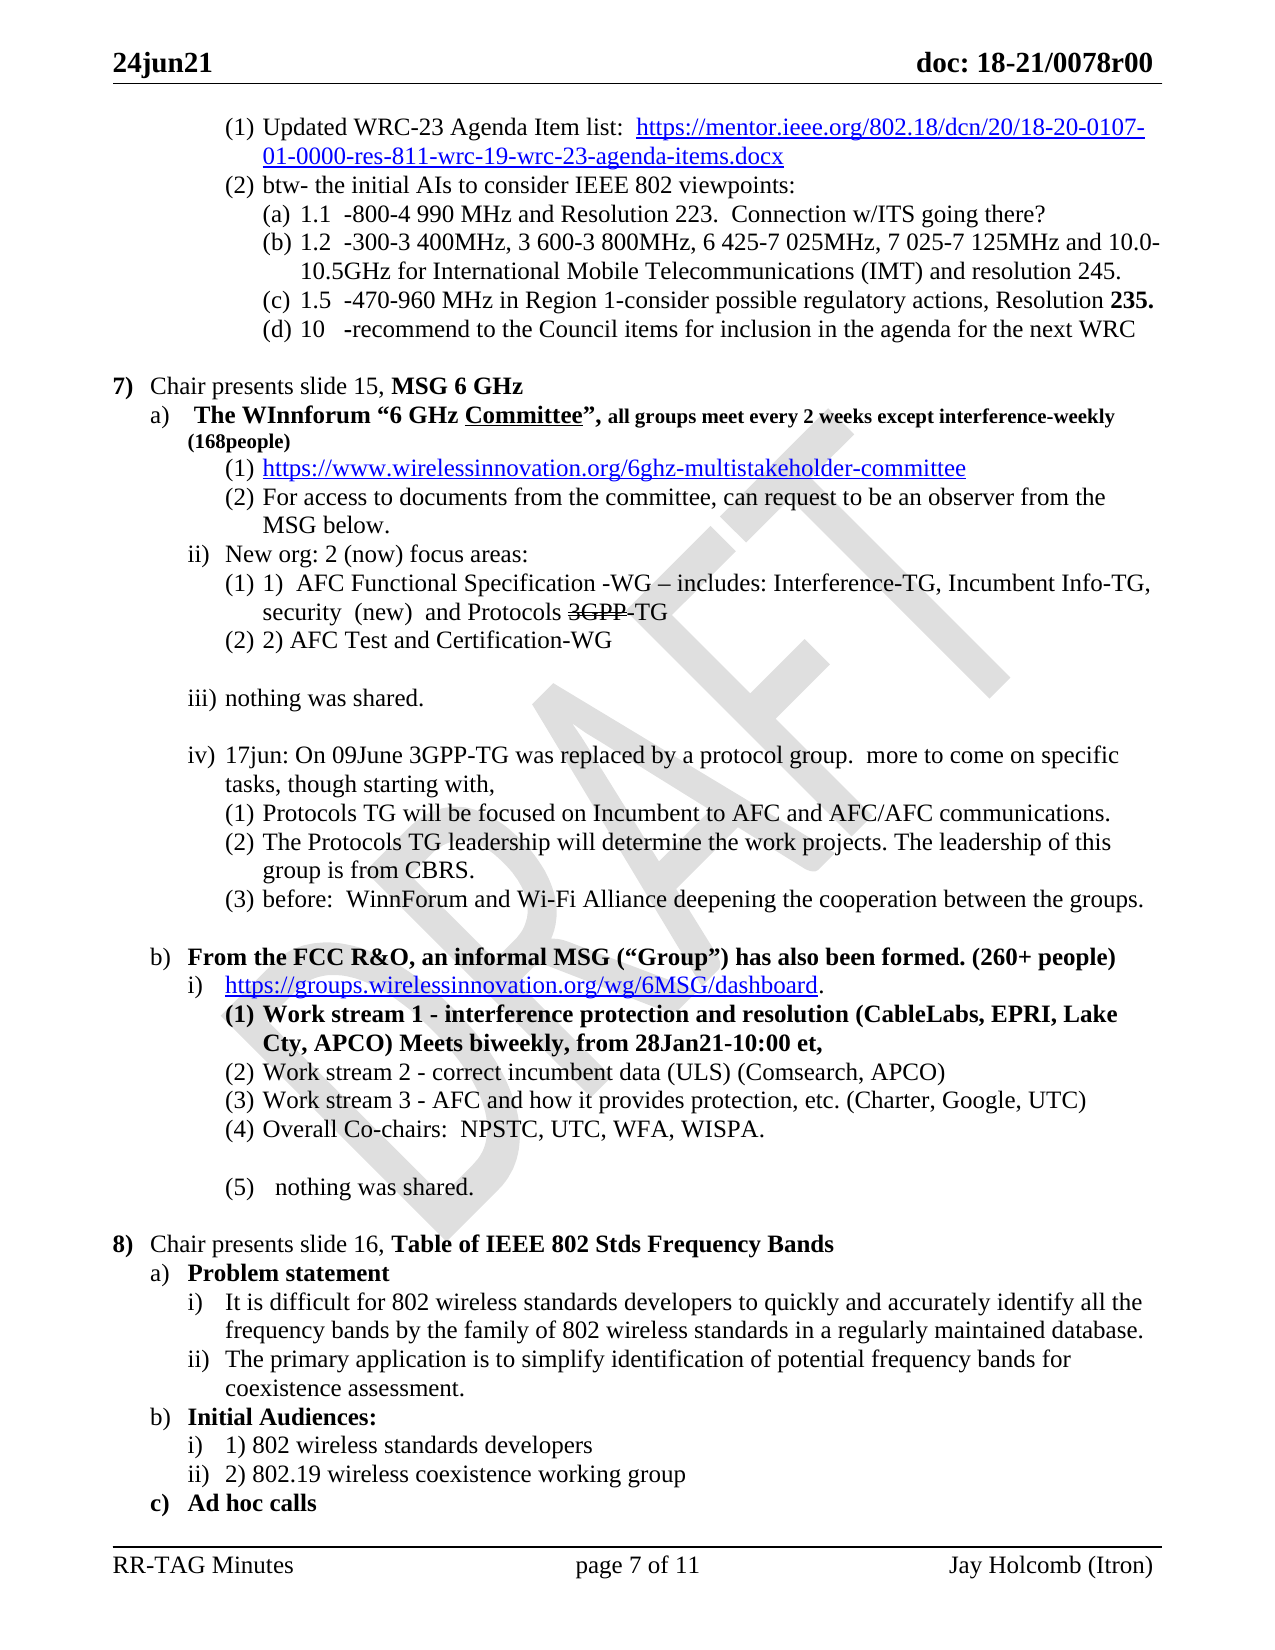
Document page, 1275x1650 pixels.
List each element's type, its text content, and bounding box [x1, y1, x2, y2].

list Overall Co-chairs: NPSTC, UTC, WFA, WISPA. [225, 1114, 1162, 1143]
list The WInnforum “6 GHz Committee”, all groups meet every 2 weeks except interference-weekly (168people) [150, 400, 1162, 453]
list btw- the initial AIs to consider IEEE 802 viewpoints: [225, 170, 1162, 199]
list 1.1 -800-4 990 MHz and Resolution 223. Connection w/ITS going there? [262, 199, 1162, 227]
list For access to documents from the committee, can request to be an observer from the MSG below. [225, 482, 1162, 539]
list before: WinnForum and Wi-Fi Alliance deepening the cooperation between the groups. [225, 884, 1162, 913]
list https://www.wirelessinnovation.org/6ghz-multistakeholder-committee [225, 453, 1162, 482]
list 1.5 -470-960 MHz in Region 1-consider possible regulatory actions, Resolution 235. [262, 285, 1162, 314]
list https://groups.wirelessinnovation.org/wg/6MSG/dashboard. [187, 970, 1162, 999]
list Work stream 1 - interference protection and resolution (CableLabs, EPRI, Lake Cty, APCO) Meets biweekly, from 28Jan21-10:00 et, [225, 999, 1162, 1057]
list 2) 802.19 wireless coexistence working group [187, 1459, 1162, 1488]
list It is difficult for 802 wireless standards developers to quickly and accurately identify all the frequency bands by the family of 802 wireless standards in a regularly maintained database. [187, 1287, 1162, 1344]
list 1) 802 wireless standards developers [187, 1430, 1162, 1459]
list Chair presents slide 15, MSG 6 GHz [112, 371, 1162, 400]
list The primary application is to simplify identification of potential frequency bands for coexistence assessment. [187, 1344, 1162, 1402]
list nothing was shared. [225, 1172, 1162, 1200]
list 10 -recommend to the Council items for inclusion in the agenda for the next WRC [262, 314, 1162, 342]
list nothing was shared. [187, 683, 1162, 712]
list From the FCC R&O, an informal MSG (“Group”) has also been formed. (260+ people) [150, 942, 1162, 970]
list Updated WRC-23 Agenda Item list: https://mentor.ieee.org/802.18/dcn/20/18-20-0107-01-0000-res-811-wrc-19-wrc-23-agenda-items.docx [225, 112, 1162, 170]
list Ad hoc calls [150, 1488, 1162, 1517]
list 2) AFC Test and Certification-WG [225, 625, 1162, 654]
list Initial Audiences: [150, 1402, 1162, 1430]
list Chair presents slide 16, Table of IEEE 802 Stds Frequency Bands [112, 1229, 1162, 1258]
list Work stream 3 - AFC and how it provides protection, etc. (Charter, Google, UTC) [225, 1085, 1162, 1114]
list The Protocols TG leadership will determine the work projects. The leadership of this group is from CBRS. [225, 827, 1162, 884]
list Work stream 2 - correct incumbent data (ULS) (Comsearch, APCO) [225, 1057, 1162, 1085]
list New org: 2 (now) focus areas: [187, 539, 1162, 568]
list Protocols TG will be focused on Incumbent to AFC and AFC/AFC communications. [225, 798, 1162, 827]
list 17jun: On 09June 3GPP-TG was replaced by a protocol group. more to come on specific tasks, though starting with, [187, 740, 1162, 798]
list 1) AFC Functional Specification -WG – includes: Interference-TG, Incumbent Info-TG, security (new) and Protocols 3GPP-TG [225, 568, 1162, 625]
list 1.2 -300-3 400MHz, 3 600-3 800MHz, 6 425-7 025MHz, 7 025-7 125MHz and 10.0-10.5GHz for International Mobile Telecommunications (IMT) and resolution 245. [262, 227, 1162, 285]
list Problem statement [150, 1258, 1162, 1287]
